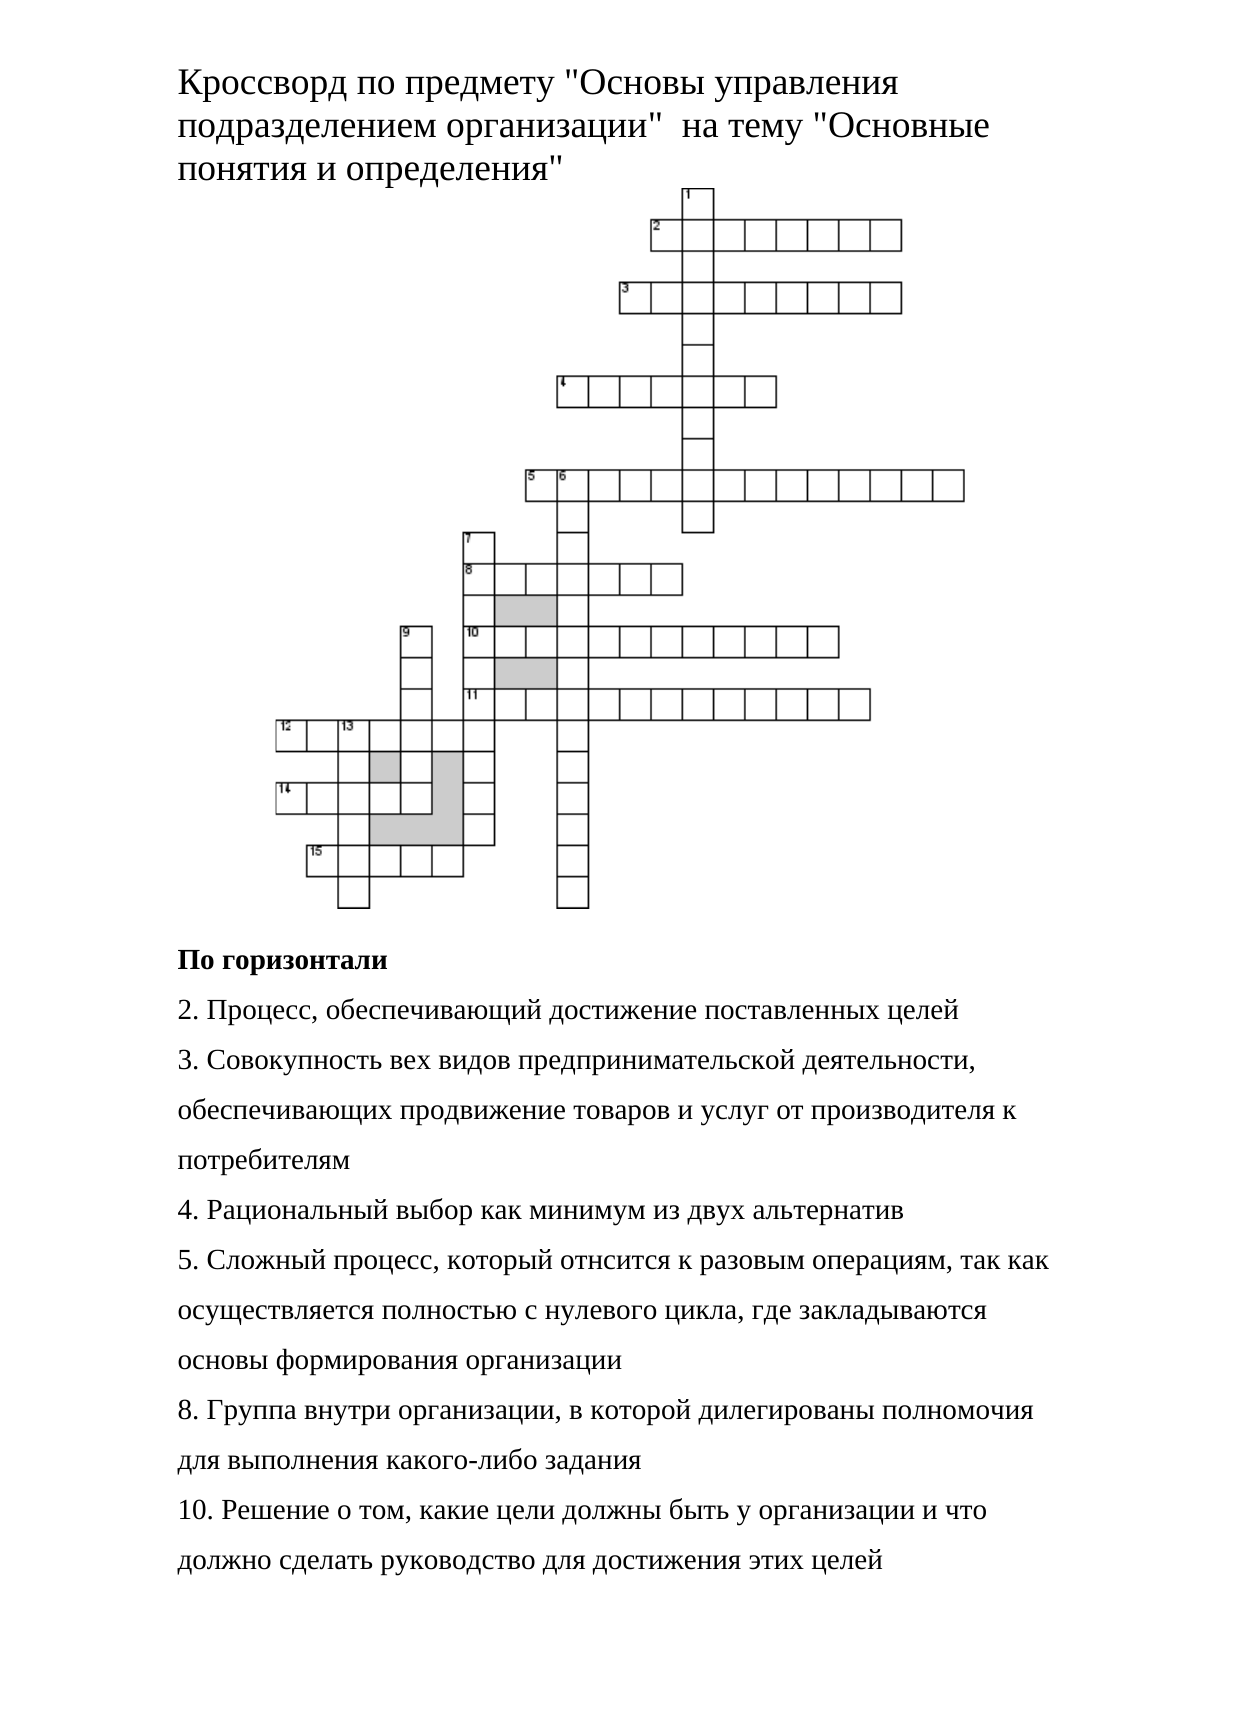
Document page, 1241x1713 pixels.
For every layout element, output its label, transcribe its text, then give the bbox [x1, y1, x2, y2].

text 2. Процесс, обеспечивающий достижение поставленных целей [177, 976, 1063, 1026]
text 10. Решение о том, какие цели должны быть у организации и что должно сделать руководство для достижения этих целей [177, 1476, 1063, 1576]
text 8. Группа внутри организации, в которой дилегированы полномочия для выполнения какого-либо задания [177, 1376, 1063, 1476]
text Кроссворд по предмету "Основы управления подразделением организации" на тему "Основные понятия и определения" [177, 59, 1063, 188]
text 4. Рациональный выбор как минимум из двух альтернатив [177, 1176, 1063, 1226]
picture [275, 188, 965, 909]
text По горизонтали [177, 942, 1063, 976]
text 5. Сложный процесс, который отнсится к разовым операциям, так как осуществляется полностью с нулевого цикла, где закладываются основы формирования организации [177, 1226, 1063, 1376]
text 3. Совокупность вех видов предпринимательской деятельности, обеспечивающих продвижение товаров и услуг от производителя к потребителям [177, 1026, 1063, 1176]
